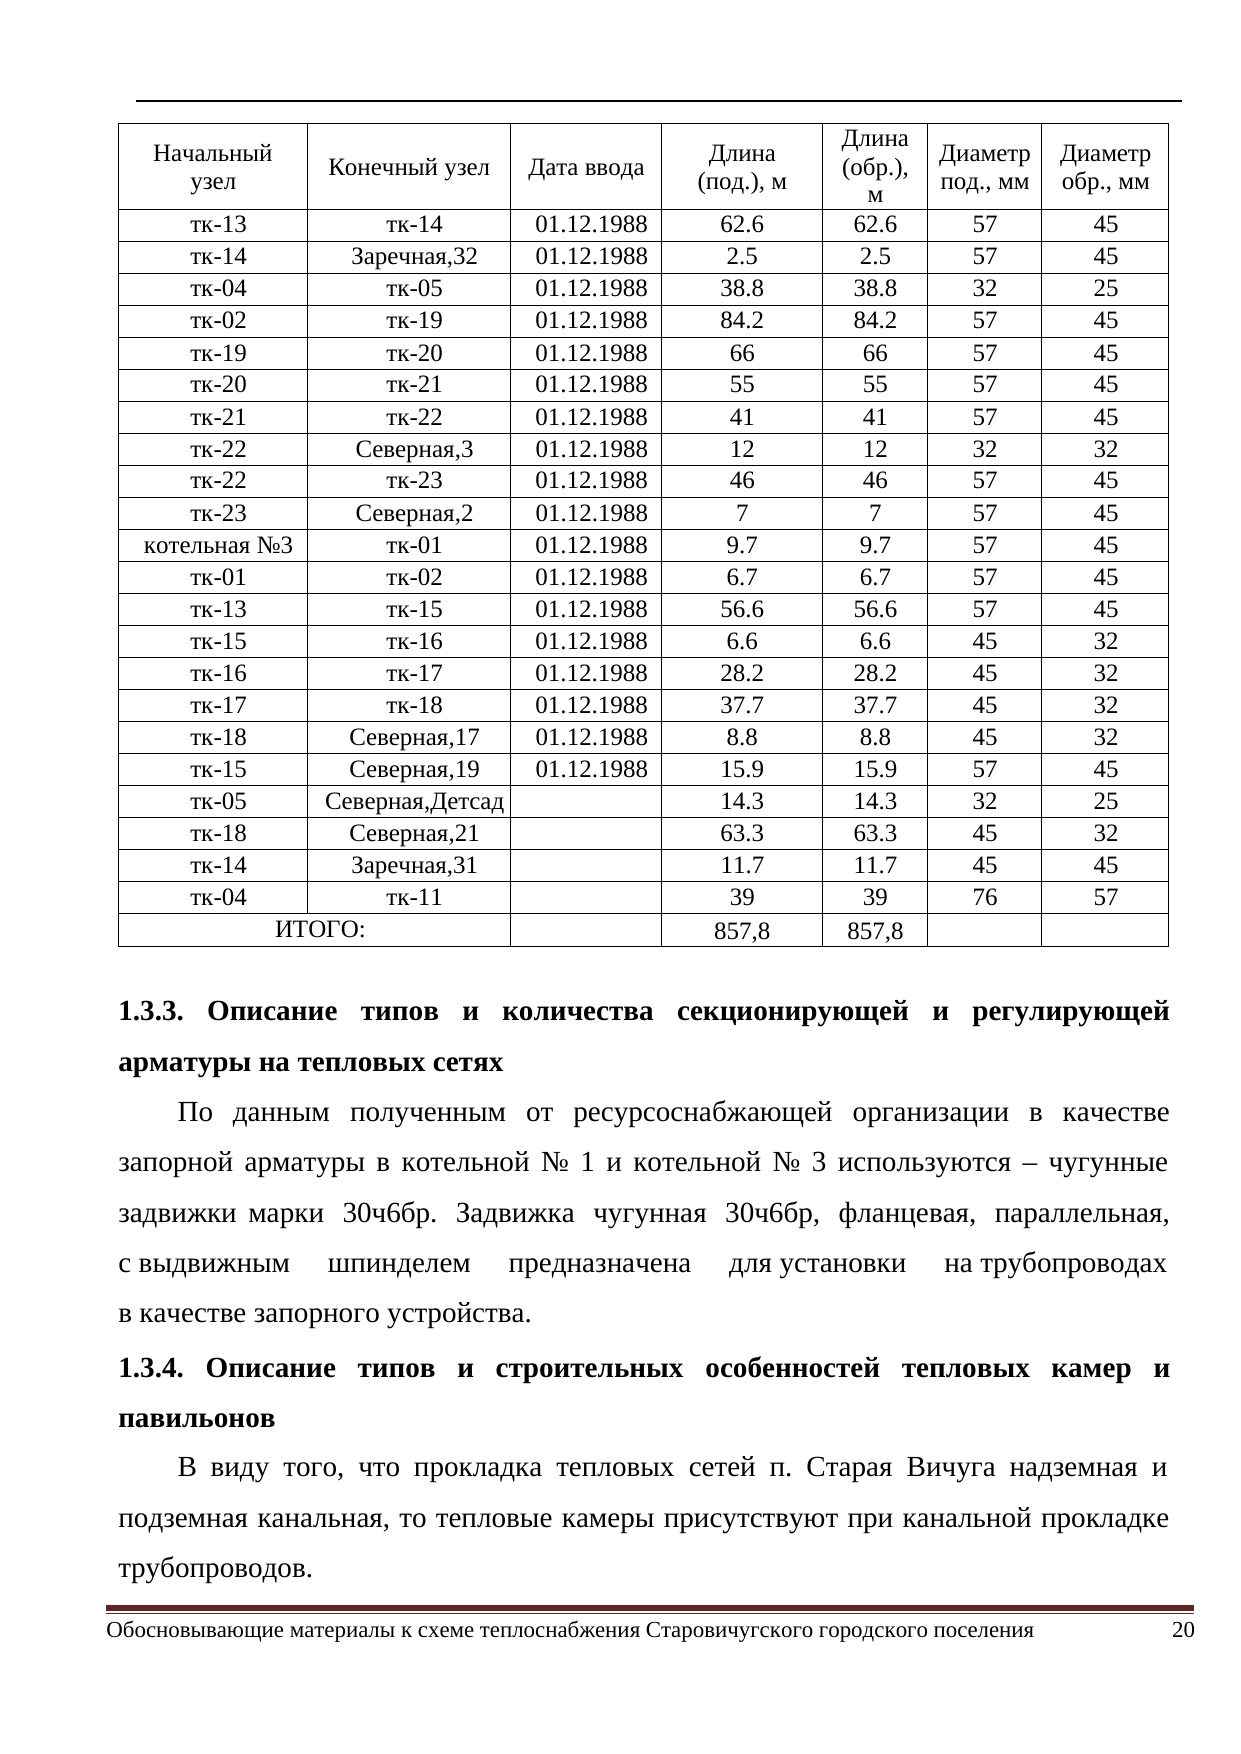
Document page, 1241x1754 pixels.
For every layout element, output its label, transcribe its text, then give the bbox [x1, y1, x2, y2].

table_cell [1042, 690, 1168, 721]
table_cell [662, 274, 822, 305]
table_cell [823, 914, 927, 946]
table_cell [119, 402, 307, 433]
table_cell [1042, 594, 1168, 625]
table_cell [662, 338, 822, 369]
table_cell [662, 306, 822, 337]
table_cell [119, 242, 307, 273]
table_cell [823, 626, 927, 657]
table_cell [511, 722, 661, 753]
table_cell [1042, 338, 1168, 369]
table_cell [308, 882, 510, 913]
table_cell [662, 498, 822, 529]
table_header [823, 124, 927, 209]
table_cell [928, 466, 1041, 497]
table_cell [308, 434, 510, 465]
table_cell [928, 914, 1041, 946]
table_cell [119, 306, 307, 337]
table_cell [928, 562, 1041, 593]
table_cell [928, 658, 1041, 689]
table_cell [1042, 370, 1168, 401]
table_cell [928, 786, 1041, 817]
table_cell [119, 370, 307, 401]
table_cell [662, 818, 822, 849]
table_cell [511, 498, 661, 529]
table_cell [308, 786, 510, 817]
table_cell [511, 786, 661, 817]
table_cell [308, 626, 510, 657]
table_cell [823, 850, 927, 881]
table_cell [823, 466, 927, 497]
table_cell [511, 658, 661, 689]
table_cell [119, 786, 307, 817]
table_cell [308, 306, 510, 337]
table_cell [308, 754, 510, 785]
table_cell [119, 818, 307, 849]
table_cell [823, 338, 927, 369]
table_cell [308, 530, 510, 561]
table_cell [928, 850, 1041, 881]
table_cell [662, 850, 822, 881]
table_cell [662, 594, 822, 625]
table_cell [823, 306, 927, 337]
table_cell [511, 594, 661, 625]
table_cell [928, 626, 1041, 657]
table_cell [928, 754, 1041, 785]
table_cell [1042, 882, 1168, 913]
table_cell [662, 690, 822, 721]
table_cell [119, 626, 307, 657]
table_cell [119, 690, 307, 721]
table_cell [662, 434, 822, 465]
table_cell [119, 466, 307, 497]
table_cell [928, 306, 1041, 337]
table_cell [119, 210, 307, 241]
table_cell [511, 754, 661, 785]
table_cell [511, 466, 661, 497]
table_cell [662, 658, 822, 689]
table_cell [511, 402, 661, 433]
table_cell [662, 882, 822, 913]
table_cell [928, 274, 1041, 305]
subtitle Описание типов и количества секционирующей и регулирующей арматуры на тепловых сетях [118, 993, 1170, 1077]
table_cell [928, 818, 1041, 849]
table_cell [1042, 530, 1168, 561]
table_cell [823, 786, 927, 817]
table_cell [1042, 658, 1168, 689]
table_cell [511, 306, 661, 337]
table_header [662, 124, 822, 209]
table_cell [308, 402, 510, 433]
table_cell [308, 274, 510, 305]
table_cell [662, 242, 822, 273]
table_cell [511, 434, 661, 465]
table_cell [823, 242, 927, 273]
text По данным полученным от ресурсоснабжающей организации в качестве запорной арматуры в котельной № 1 и котельной № 3 используются – чугунные задвижки марки 30ч6бр. Задвижка чугунная 30ч6бр, фланцевая, параллельная, с выдвижным шпинделем предназначена для установки на трубопроводах в качестве запорного устройства. [118, 1094, 1170, 1329]
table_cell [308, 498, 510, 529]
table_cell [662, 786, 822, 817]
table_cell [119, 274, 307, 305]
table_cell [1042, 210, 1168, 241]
subtitle Описание типов и строительных особенностей тепловых камер и павильонов [118, 1350, 1170, 1434]
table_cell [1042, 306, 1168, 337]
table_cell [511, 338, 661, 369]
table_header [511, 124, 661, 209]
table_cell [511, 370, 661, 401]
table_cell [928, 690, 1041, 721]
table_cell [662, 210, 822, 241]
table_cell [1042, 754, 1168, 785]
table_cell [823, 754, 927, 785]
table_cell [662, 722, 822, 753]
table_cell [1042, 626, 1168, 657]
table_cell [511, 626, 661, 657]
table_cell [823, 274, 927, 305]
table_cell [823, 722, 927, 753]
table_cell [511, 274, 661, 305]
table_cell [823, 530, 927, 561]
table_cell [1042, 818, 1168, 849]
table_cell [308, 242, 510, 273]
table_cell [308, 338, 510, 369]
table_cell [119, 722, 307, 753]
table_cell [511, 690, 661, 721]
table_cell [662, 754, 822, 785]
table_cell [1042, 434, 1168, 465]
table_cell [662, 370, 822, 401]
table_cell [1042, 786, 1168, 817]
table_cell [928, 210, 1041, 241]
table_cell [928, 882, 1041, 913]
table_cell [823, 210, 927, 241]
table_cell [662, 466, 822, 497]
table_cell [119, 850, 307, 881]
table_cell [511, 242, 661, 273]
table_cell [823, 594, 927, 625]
text подземная канальная, то тепловые камеры присутствуют при канальной прокладке трубопроводов. [118, 1484, 1170, 1584]
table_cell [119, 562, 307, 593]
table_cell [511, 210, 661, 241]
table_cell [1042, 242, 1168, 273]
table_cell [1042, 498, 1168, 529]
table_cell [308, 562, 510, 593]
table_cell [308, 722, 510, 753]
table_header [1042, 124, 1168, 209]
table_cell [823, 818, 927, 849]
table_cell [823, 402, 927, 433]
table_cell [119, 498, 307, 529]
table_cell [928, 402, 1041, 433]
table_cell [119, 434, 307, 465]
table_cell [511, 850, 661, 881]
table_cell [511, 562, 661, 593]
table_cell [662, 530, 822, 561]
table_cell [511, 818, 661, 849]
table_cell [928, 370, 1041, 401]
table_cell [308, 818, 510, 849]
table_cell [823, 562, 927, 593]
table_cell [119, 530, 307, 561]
text В виду того, что прокладка тепловых сетей п. Старая Вичуга надземная и [118, 1450, 1194, 1483]
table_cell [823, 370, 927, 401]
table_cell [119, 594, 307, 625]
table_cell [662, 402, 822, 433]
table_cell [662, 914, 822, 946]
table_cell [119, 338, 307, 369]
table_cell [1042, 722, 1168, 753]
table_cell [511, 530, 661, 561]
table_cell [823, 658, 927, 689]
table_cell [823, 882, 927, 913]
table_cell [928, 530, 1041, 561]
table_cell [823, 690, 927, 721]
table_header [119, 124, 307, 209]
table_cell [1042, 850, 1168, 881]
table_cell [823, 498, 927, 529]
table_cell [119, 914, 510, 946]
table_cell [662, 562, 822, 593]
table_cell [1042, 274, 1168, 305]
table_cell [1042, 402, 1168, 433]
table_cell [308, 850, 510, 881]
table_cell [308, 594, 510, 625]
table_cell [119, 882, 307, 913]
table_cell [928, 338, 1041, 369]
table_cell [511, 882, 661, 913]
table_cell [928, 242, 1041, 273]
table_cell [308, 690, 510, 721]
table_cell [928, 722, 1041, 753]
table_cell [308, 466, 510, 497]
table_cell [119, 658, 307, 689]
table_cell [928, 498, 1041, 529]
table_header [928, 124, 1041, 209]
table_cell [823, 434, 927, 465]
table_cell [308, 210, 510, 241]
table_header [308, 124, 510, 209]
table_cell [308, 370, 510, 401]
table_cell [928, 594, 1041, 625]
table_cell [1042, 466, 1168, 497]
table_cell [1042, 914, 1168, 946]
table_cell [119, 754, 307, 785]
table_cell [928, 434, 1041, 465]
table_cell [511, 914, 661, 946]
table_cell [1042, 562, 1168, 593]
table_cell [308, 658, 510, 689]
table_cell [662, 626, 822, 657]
